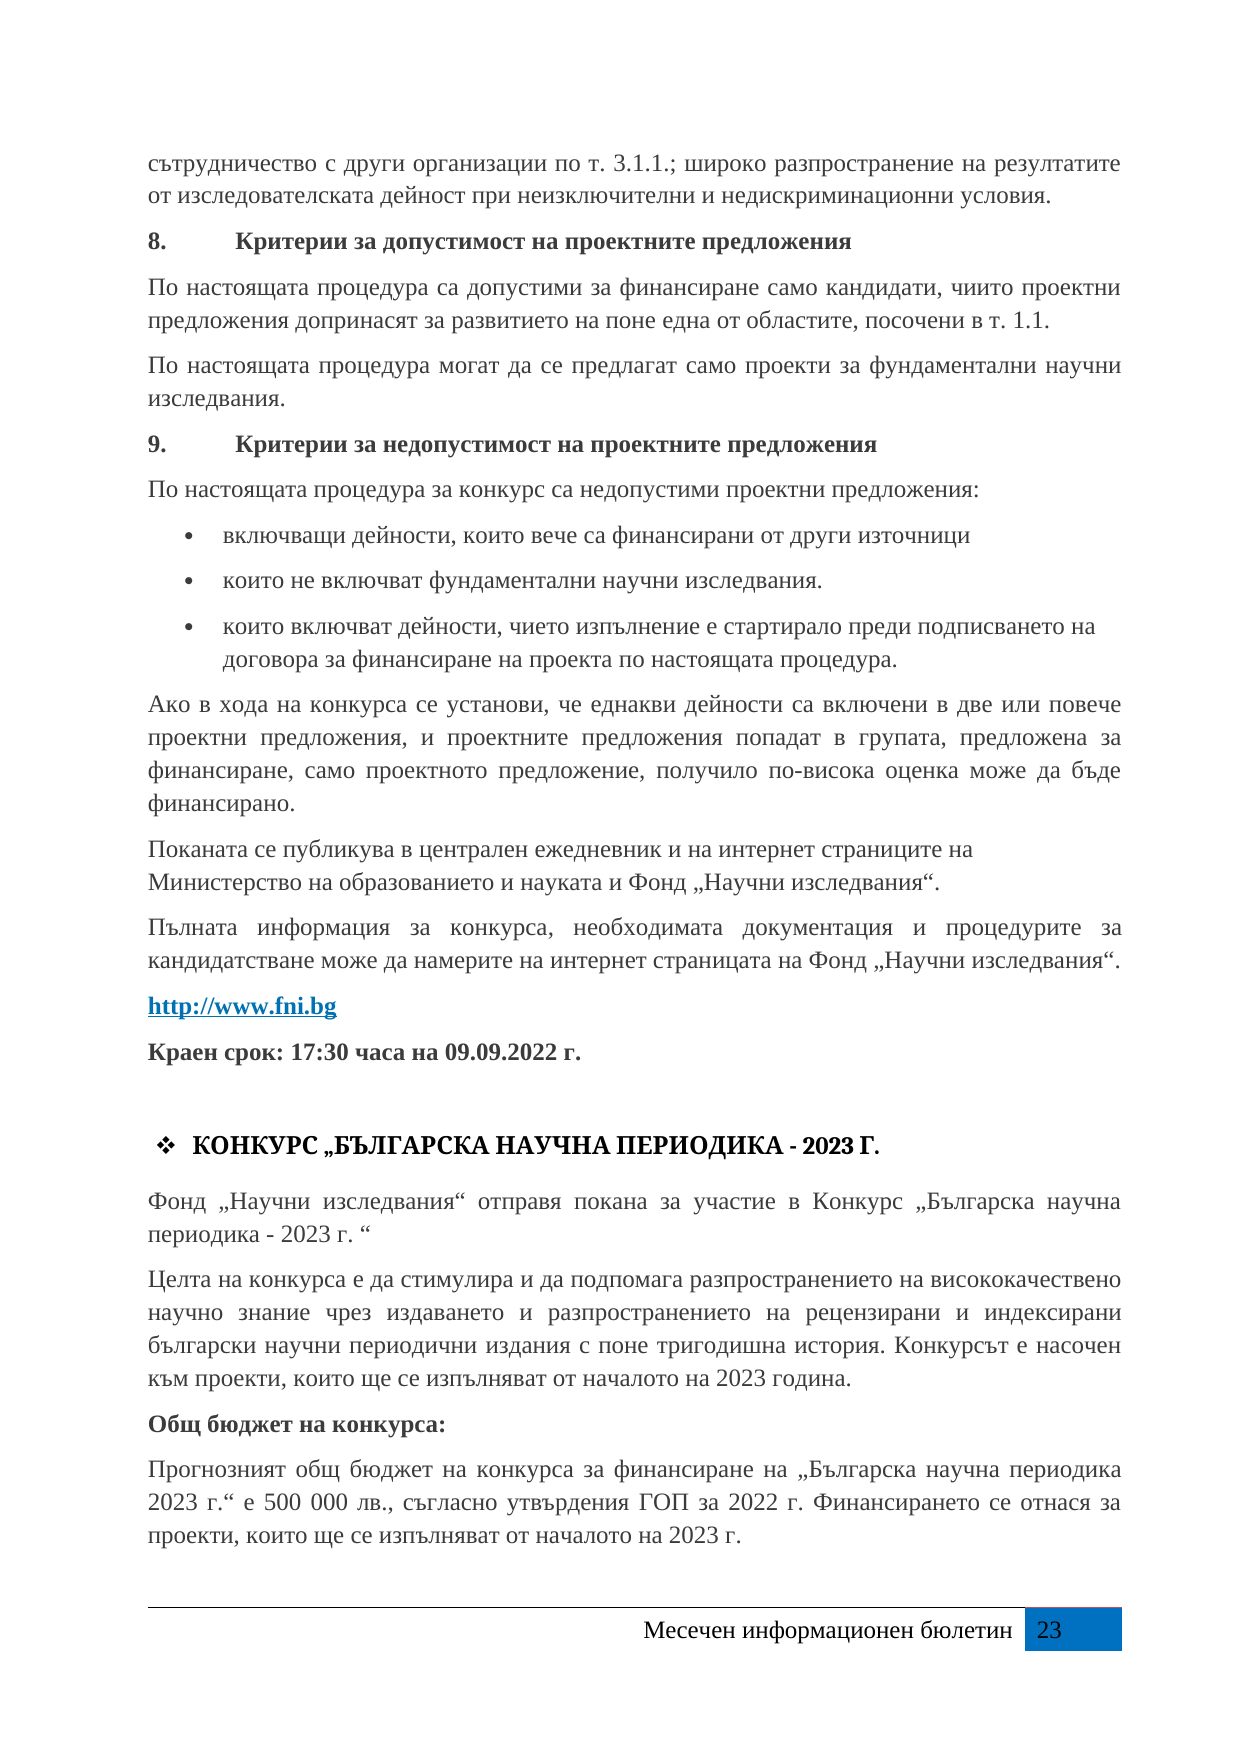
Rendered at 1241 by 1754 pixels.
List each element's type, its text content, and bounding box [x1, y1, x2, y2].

text Пълната информация за конкурса, необходимата документация и процедурите за кандидатстване може да намерите на интернет страницата на Фонд „Научни изследвания“. [148, 912, 1122, 974]
text http://www.fni.bg [148, 991, 1122, 1020]
text Ако в хода на конкурса се установи, че еднакви дейности са включени в две или повече проектни предложения, и проектните предложения попадат в групата, предложена за финансиране, само проектното предложение, получило по-висока оценка може да бъде финансирано. [148, 689, 1122, 817]
text Краен срок: 17:30 часа на 09.09.2022 г. [148, 1037, 1122, 1065]
text 8. Критерии за допустимост на проектните предложения [148, 226, 1122, 255]
list които не включват фундаментални научни изследвания. [185, 565, 1122, 594]
text Общ бюджет на конкурса: [148, 1409, 1122, 1438]
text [148, 148, 1122, 209]
text По настоящата процедура са допустими за финансиране само кандидати, чиито проектни предложения допринасят за развитието на поне една от областите, посочени в т. 1.1. [148, 272, 1122, 333]
text Прогнозният общ бюджет на конкурса за финансиране на „Българска научна периодика 2023 г.“ е 500 000 лв., съгласно утвърдения ГОП за 2022 г. Финансирането се отнася за проекти, които ще се изпълняват от началото на 2023 г. [148, 1454, 1122, 1549]
list които включват дейности, чието изпълнение е стартирало преди подписването на договора за финансиране на проекта по настоящата процедура. [185, 611, 1122, 673]
text По настоящата процедура за конкурс са недопустими проектни предложения: [148, 474, 1122, 503]
text По настоящата процедура могат да се предлагат само проекти за фундаментални научни изследвания. [148, 350, 1122, 412]
subtitle Конкурс „Българска научна периодика - 2023 г. [154, 1132, 1122, 1161]
text Целта на конкурса е да стимулира и да подпомага разпространението на висококачествено научно знание чрез издаването и разпространението на рецензирани и индексирани български научни периодични издания с поне тригодишна история. Конкурсът е насочен към проекти, които ще се изпълняват от началото на 2023 година. [148, 1264, 1122, 1392]
text 9. Критерии за недопустимост на проектните предложения [148, 429, 1122, 457]
text Фонд „Научни изследвания“ отправя покана за участие в Конкурс „Българска научна периодика - 2023 г. “ [148, 1186, 1122, 1248]
text Поканата се публикува в централен ежедневник и на интернет страниците на Министерство на образованието и науката и Фонд „Научни изследвания“. [148, 834, 1122, 896]
list включващи дейности, които вече са финансирани от други източници [185, 520, 1122, 548]
